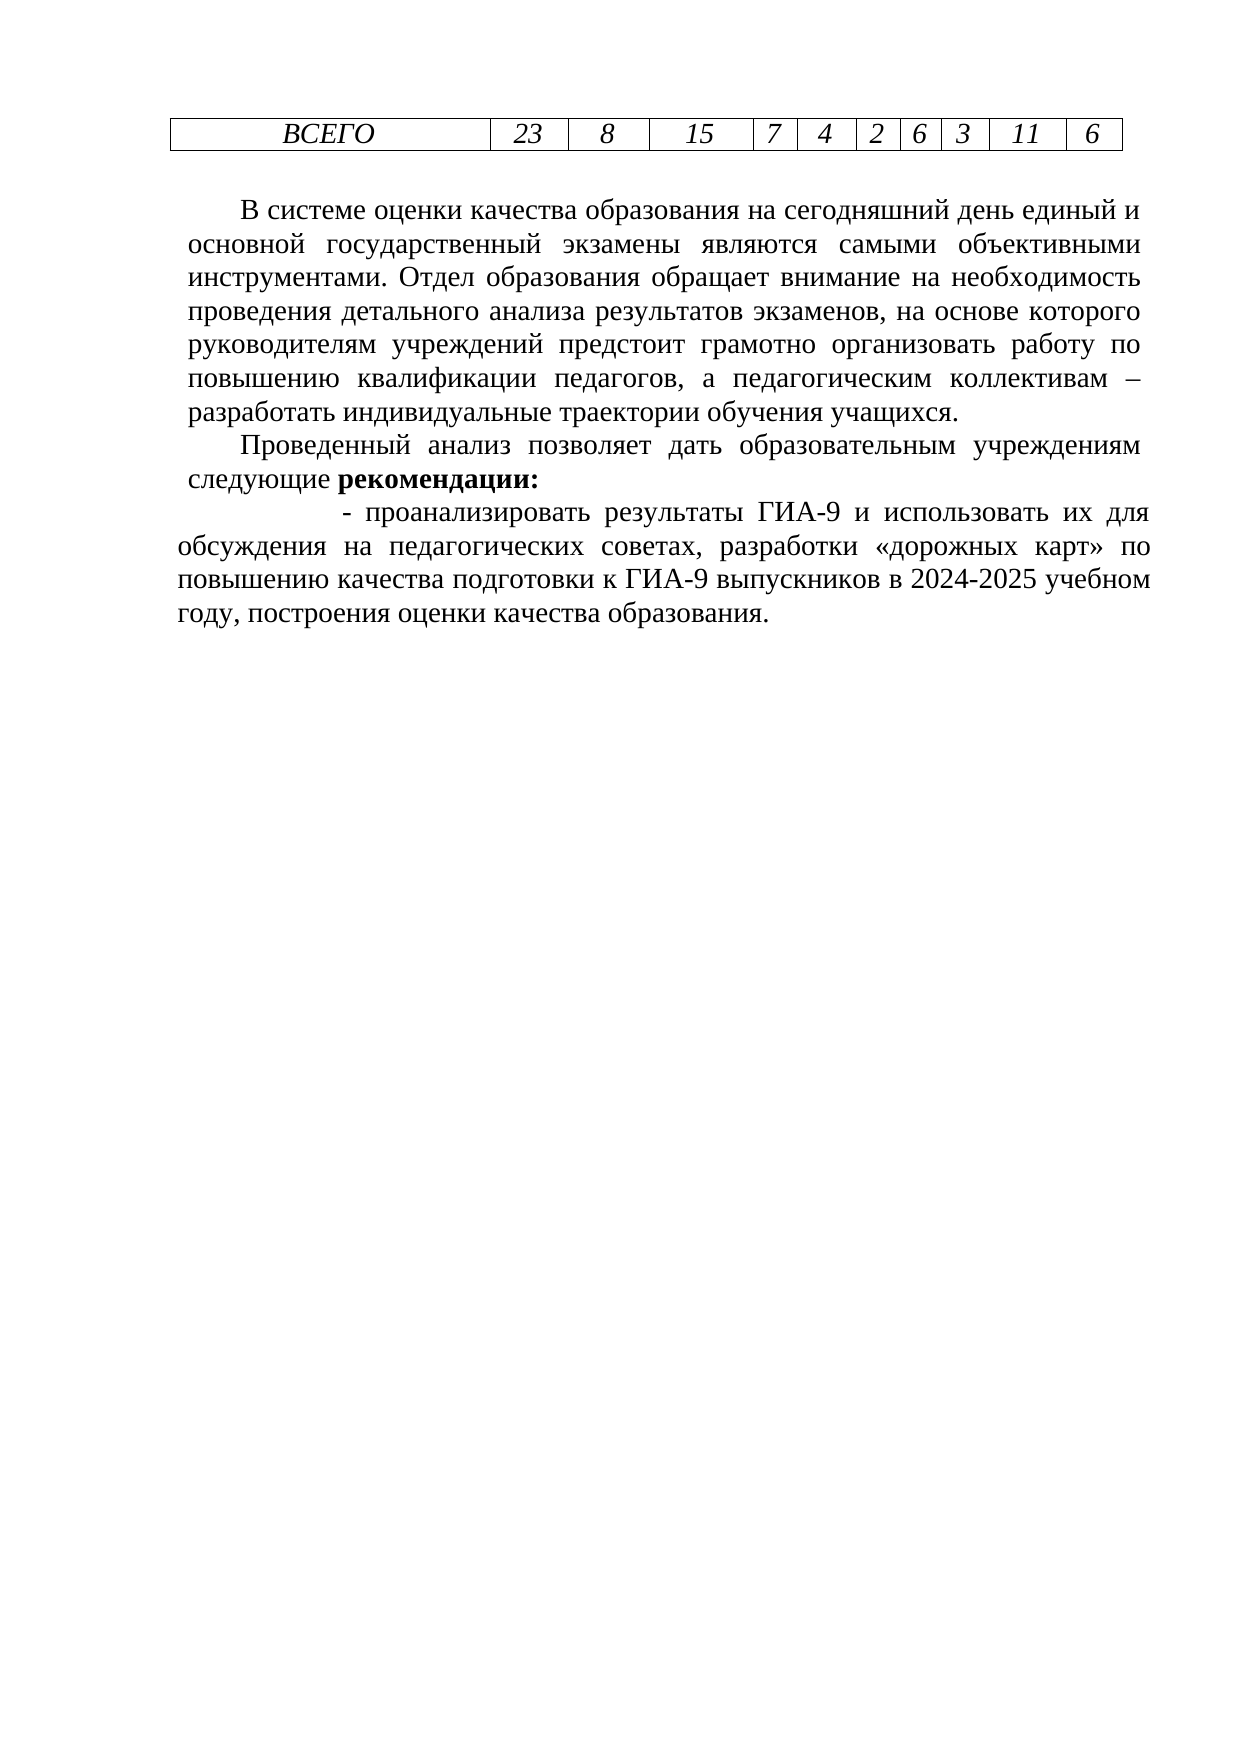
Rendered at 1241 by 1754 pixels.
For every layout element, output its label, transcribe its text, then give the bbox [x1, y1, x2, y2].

table_cell 3 [942, 119, 989, 149]
table_cell 4 [798, 119, 856, 149]
text Проведенный анализ позволяет дать образовательным учреждениям следующие рекомендации: [188, 427, 1141, 494]
table_cell 7 [754, 119, 797, 149]
table_cell 6 [1067, 119, 1122, 149]
table_cell 2 [857, 119, 900, 149]
table_cell 11 [990, 119, 1066, 149]
text - проанализировать результаты ГИА-9 и использовать их для обсуждения на педагогических советах, разработки «дорожных карт» по повышению качества подготовки к ГИА-9 выпускников в 2024-2025 учебном году, построения оценки качества образования. [177, 494, 1152, 628]
table_cell ВСЕГО [171, 119, 490, 149]
table_cell 23 [491, 119, 568, 149]
table_cell 6 [901, 119, 941, 149]
table_cell 15 [650, 119, 753, 149]
text В системе оценки качества образования на сегодняшний день единый и основной государственный экзамены являются самыми объективными инструментами. Отдел образования обращает внимание на необходимость проведения детального анализа результатов экзаменов, на основе которого руководителям учреждений предстоит грамотно организовать работу по повышению квалификации педагогов, а педагогическим коллективам – разработать индивидуальные траектории обучения учащихся. [188, 192, 1141, 427]
table_cell 8 [569, 119, 649, 149]
